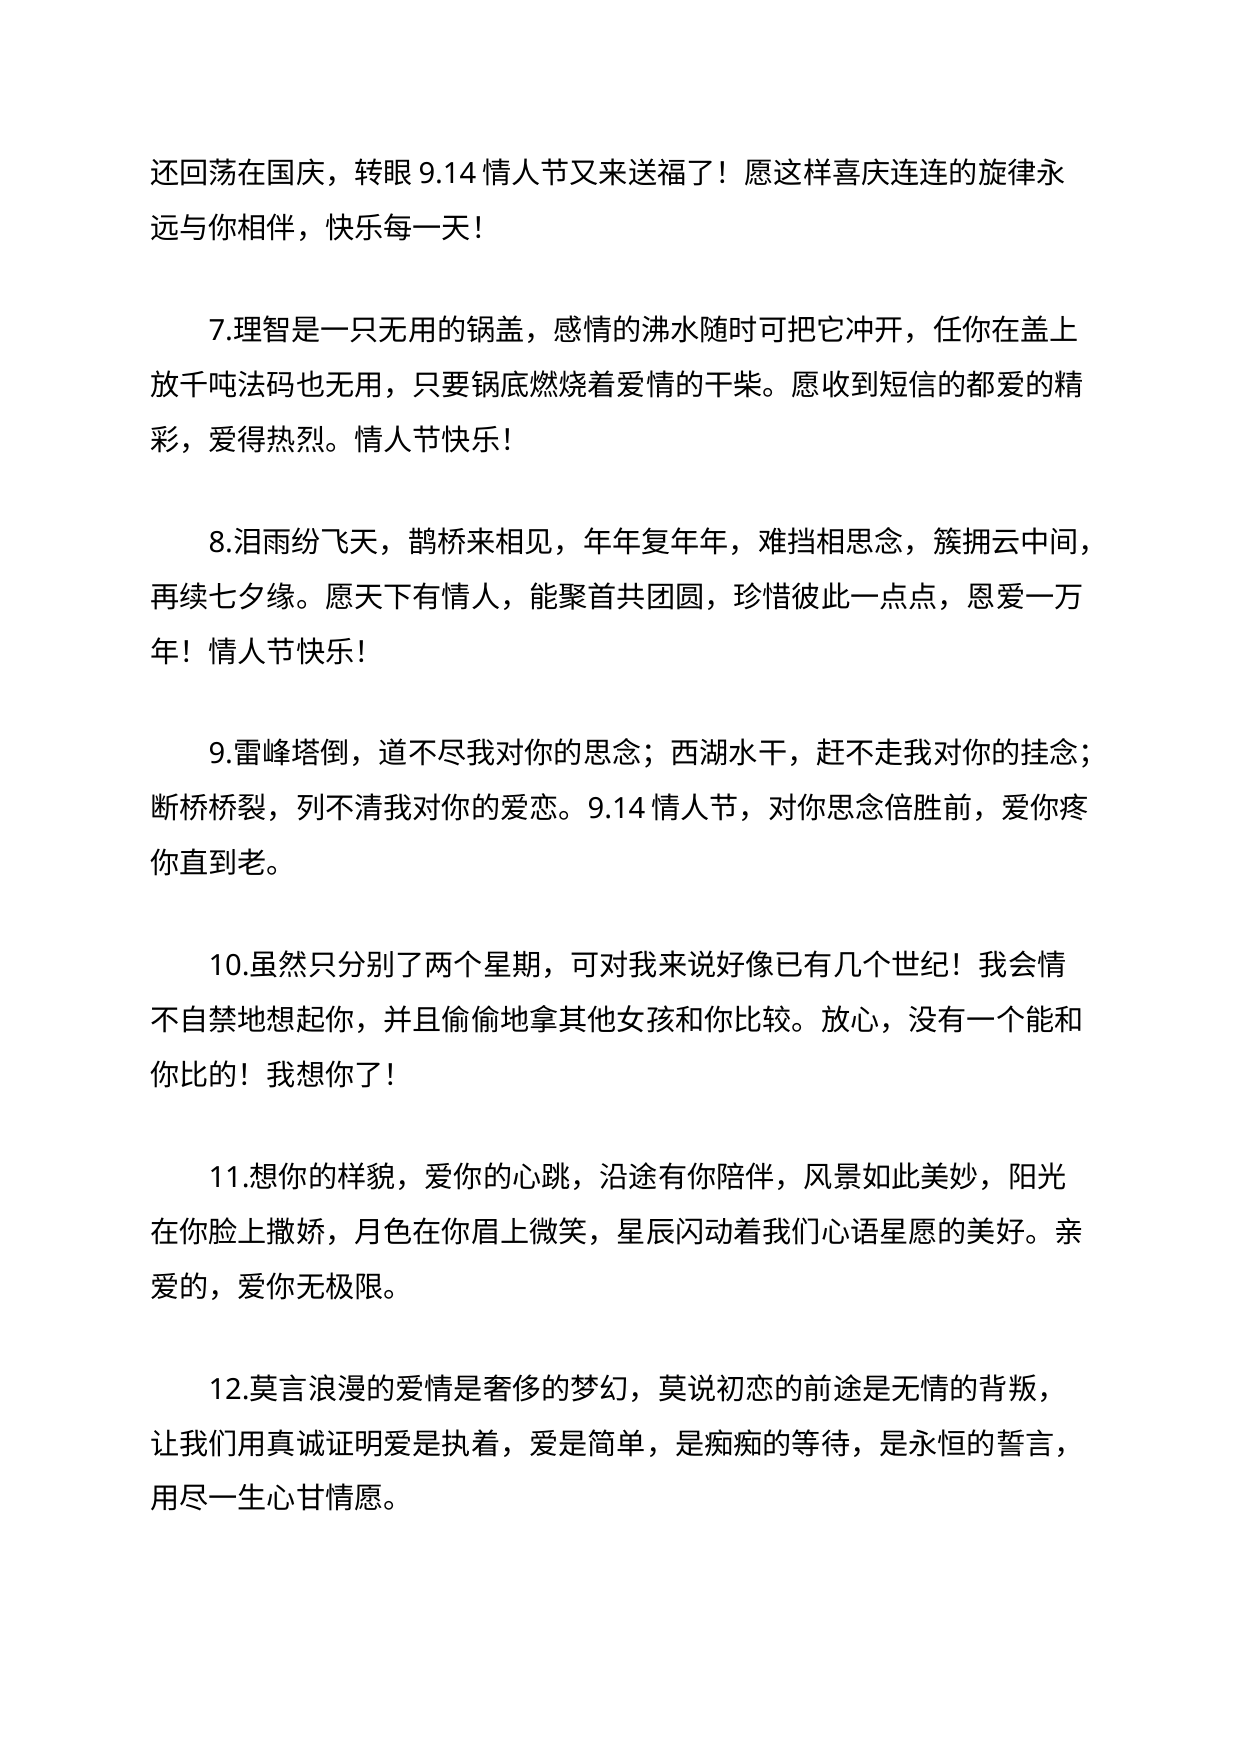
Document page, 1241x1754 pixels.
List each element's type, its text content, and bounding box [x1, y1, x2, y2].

text 7.理智是一只无用的锅盖，感情的沸水随时可把它冲开，任你在盖上放千吨法码也无用，只要锅底燃烧着爱情的干柴。愿收到短信的都爱的精彩，爱得热烈。情人节快乐！ [150, 307, 1090, 459]
text 8.泪雨纷飞天，鹊桥来相见，年年复年年，难挡相思念，簇拥云中间，再续七夕缘。愿天下有情人，能聚首共团圆，珍惜彼此一点点，恩爱一万年！情人节快乐！ [150, 518, 1090, 671]
text 9.雷峰塔倒，道不尽我对你的思念；西湖水干，赶不走我对你的挂念；断桥桥裂，列不清我对你的爱恋。9.14情人节，对你思念倍胜前，爱你疼你直到老。 [150, 730, 1090, 882]
text 11.想你的样貌，爱你的心跳，沿途有你陪伴，风景如此美妙，阳光在你脸上撒娇，月色在你眉上微笑，星辰闪动着我们心语星愿的美好。亲爱的，爱你无极限。 [150, 1153, 1090, 1306]
text 12.莫言浪漫的爱情是奢侈的梦幻，莫说初恋的前途是无情的背叛，让我们用真诚证明爱是执着，爱是简单，是痴痴的等待，是永恒的誓言，用尽一生心甘情愿。 [150, 1365, 1090, 1517]
text 10.虽然只分别了两个星期，可对我来说好像已有几个世纪！我会情不自禁地想起你，并且偷偷地拿其他女孩和你比较。放心，没有一个能和你比的！我想你了！ [150, 942, 1090, 1094]
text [150, 150, 1090, 247]
